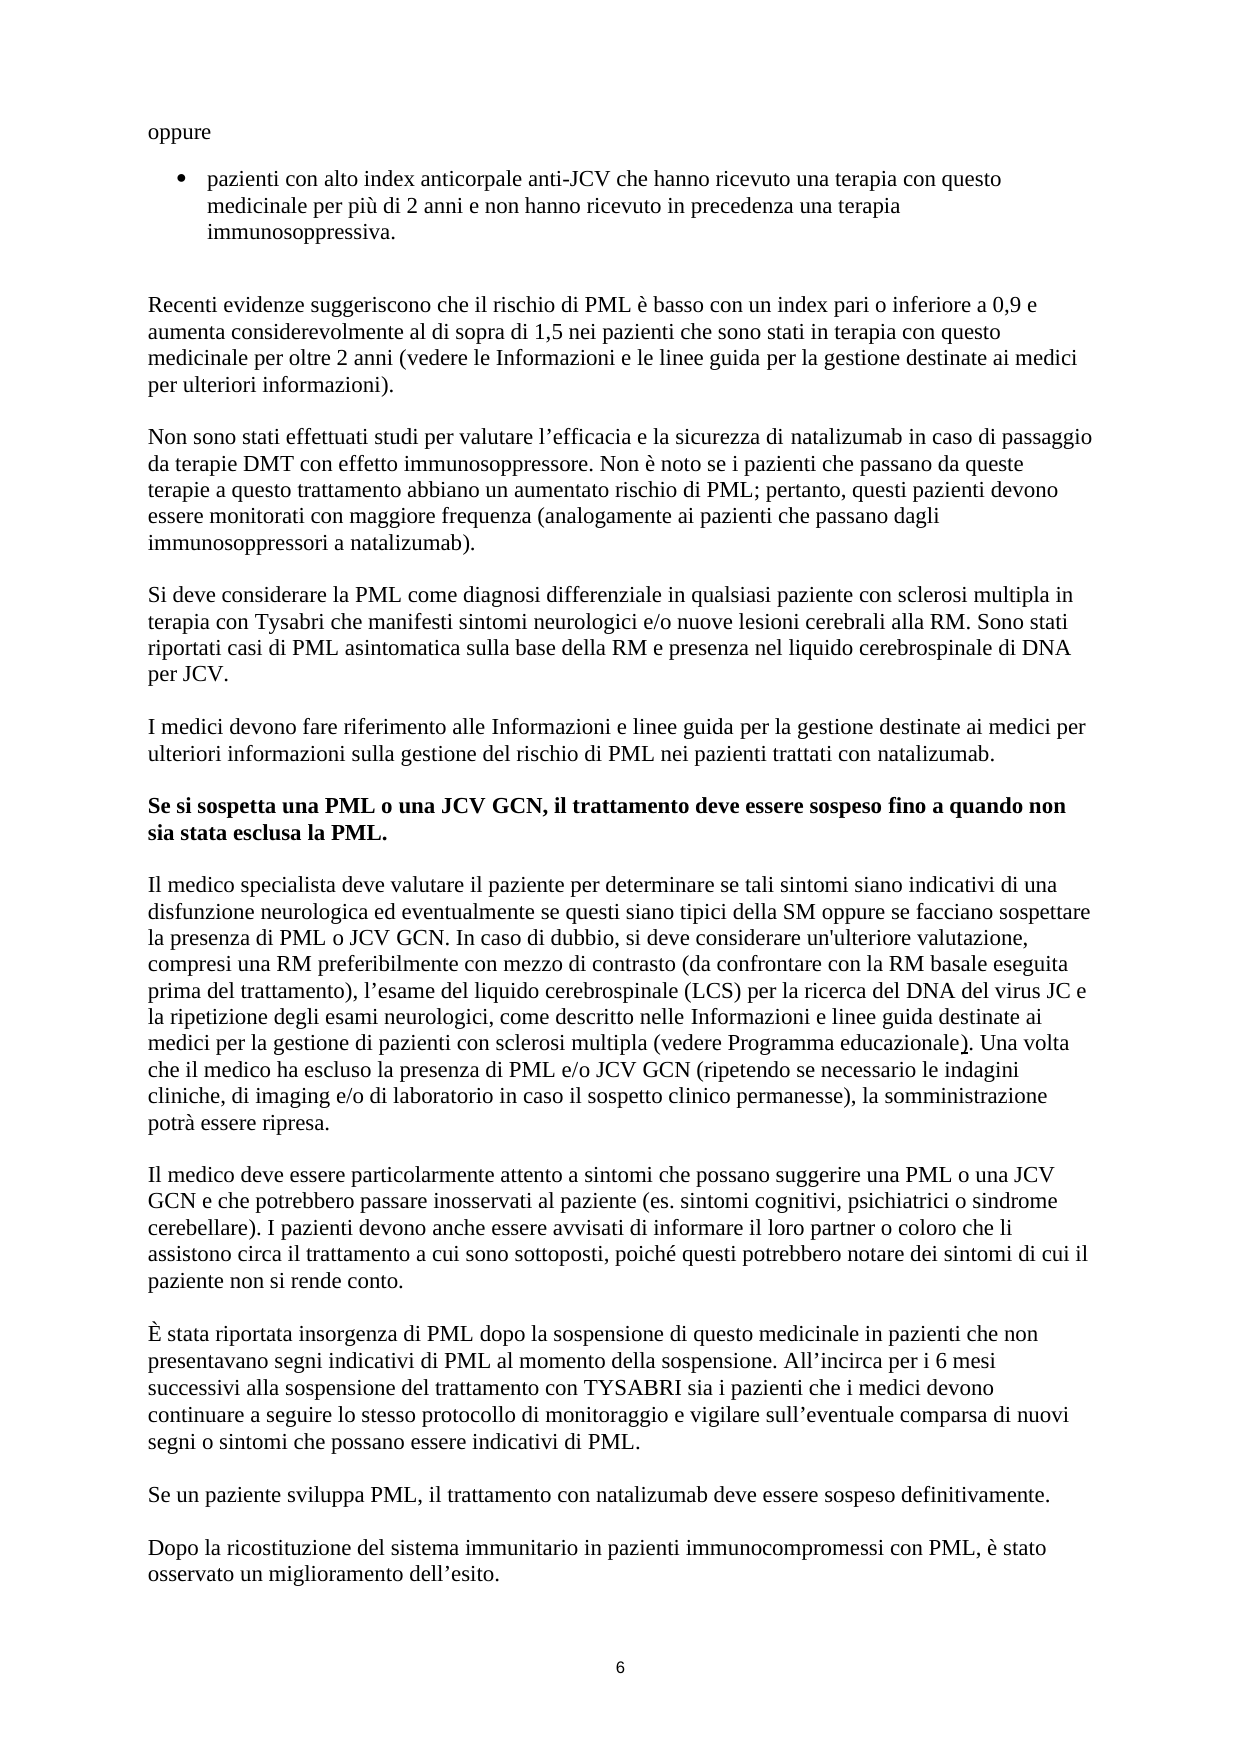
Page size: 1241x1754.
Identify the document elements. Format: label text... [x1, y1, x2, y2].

text Non sono stati effettuati studi per valutare l’efficacia e la sicurezza di natalizumab in caso di passaggio da terapie DMT con effetto immunosoppressore. Non è noto se i pazienti che passano da queste terapie a questo trattamento abbiano un aumentato rischio di PML; pertanto, questi pazienti devono essere monitorati con maggiore frequenza (analogamente ai pazienti che passano dagli immunosoppressori a natalizumab). [148, 423, 1092, 555]
text Se un paziente sviluppa PML, il trattamento con natalizumab deve essere sospeso definitivamente. [148, 1481, 1092, 1507]
text Il medico deve essere particolarmente attento a sintomi che possano suggerire una PML o una JCV GCN e che potrebbero passare inosservati al paziente (es. sintomi cognitivi, psichiatrici o sindrome cerebellare). I pazienti devono anche essere avvisati di informare il loro partner o coloro che li assistono circa il trattamento a cui sono sottoposti, poiché questi potrebbero notare dei sintomi di cui il paziente non si rende conto. [148, 1161, 1092, 1293]
text oppure [148, 118, 1092, 144]
text I medici devono fare riferimento alle Informazioni e linee guida per la gestione destinate ai medici per ulteriori informazioni sulla gestione del rischio di PML nei pazienti trattati con natalizumab. [148, 713, 1092, 766]
text È stata riportata insorgenza di PML dopo la sospensione di questo medicinale in pazienti che non presentavano segni indicativi di PML al momento della sospensione. All’incirca per i 6 mesi successivi alla sospensione del trattamento con TYSABRI sia i pazienti che i medici devono continuare a seguire lo stesso protocollo di monitoraggio e vigilare sull’eventuale comparsa di nuovi segni o sintomi che possano essere indicativi di PML. [148, 1319, 1092, 1455]
text Recenti evidenze suggeriscono che il rischio di PML è basso con un index pari o inferiore a 0,9 e aumenta considerevolmente al di sopra di 1,5 nei pazienti che sono stati in terapia con questo medicinale per oltre 2 anni (vedere le Informazioni e le linee guida per la gestione destinate ai medici per ulteriori informazioni). [148, 292, 1092, 397]
text Il medico specialista deve valutare il paziente per determinare se tali sintomi siano indicativi di una disfunzione neurologica ed eventualmente se questi siano tipici della SM oppure se facciano sospettare la presenza di PML o JCV GCN. In caso di dubbio, si deve considerare un'ulteriore valutazione, compresi una RM preferibilmente con mezzo di contrasto (da confrontare con la RM basale eseguita prima del trattamento), l’esame del liquido cerebrospinale (LCS) per la ricerca del DNA del virus JC e la ripetizione degli esami neurologici, come descritto nelle Informazioni e linee guida destinate ai medici per la gestione di pazienti con sclerosi multipla (vedere Programma educazionale). Una volta che il medico ha escluso la presenza di PML e/o JCV GCN (ripetendo se necessario le indagini cliniche, di imaging e/o di laboratorio in caso il sospetto clinico permanesse), la somministrazione potrà essere ripresa. [148, 871, 1092, 1135]
text Se si sospetta una PML o una JCV GCN, il trattamento deve essere sospeso fino a quando non sia stata esclusa la PML. [148, 792, 1092, 845]
text Si deve considerare la PML come diagnosi differenziale in qualsiasi paziente con sclerosi multipla in terapia con Tysabri che manifesti sintomi neurologici e/o nuove lesioni cerebrali alla RM. Sono stati riportati casi di PML asintomatica sulla base della RM e presenza nel liquido cerebrospinale di DNA per JCV. [148, 581, 1092, 687]
text Dopo la ricostituzione del sistema immunitario in pazienti immunocompromessi con PML, è stato osservato un miglioramento dell’esito. [148, 1534, 1092, 1587]
list pazienti con alto index anticorpale anti-JCV che hanno ricevuto una terapia con questo medicinale per più di 2 anni e non hanno ricevuto in precedenza una terapia immunosoppressiva. [177, 165, 1092, 244]
